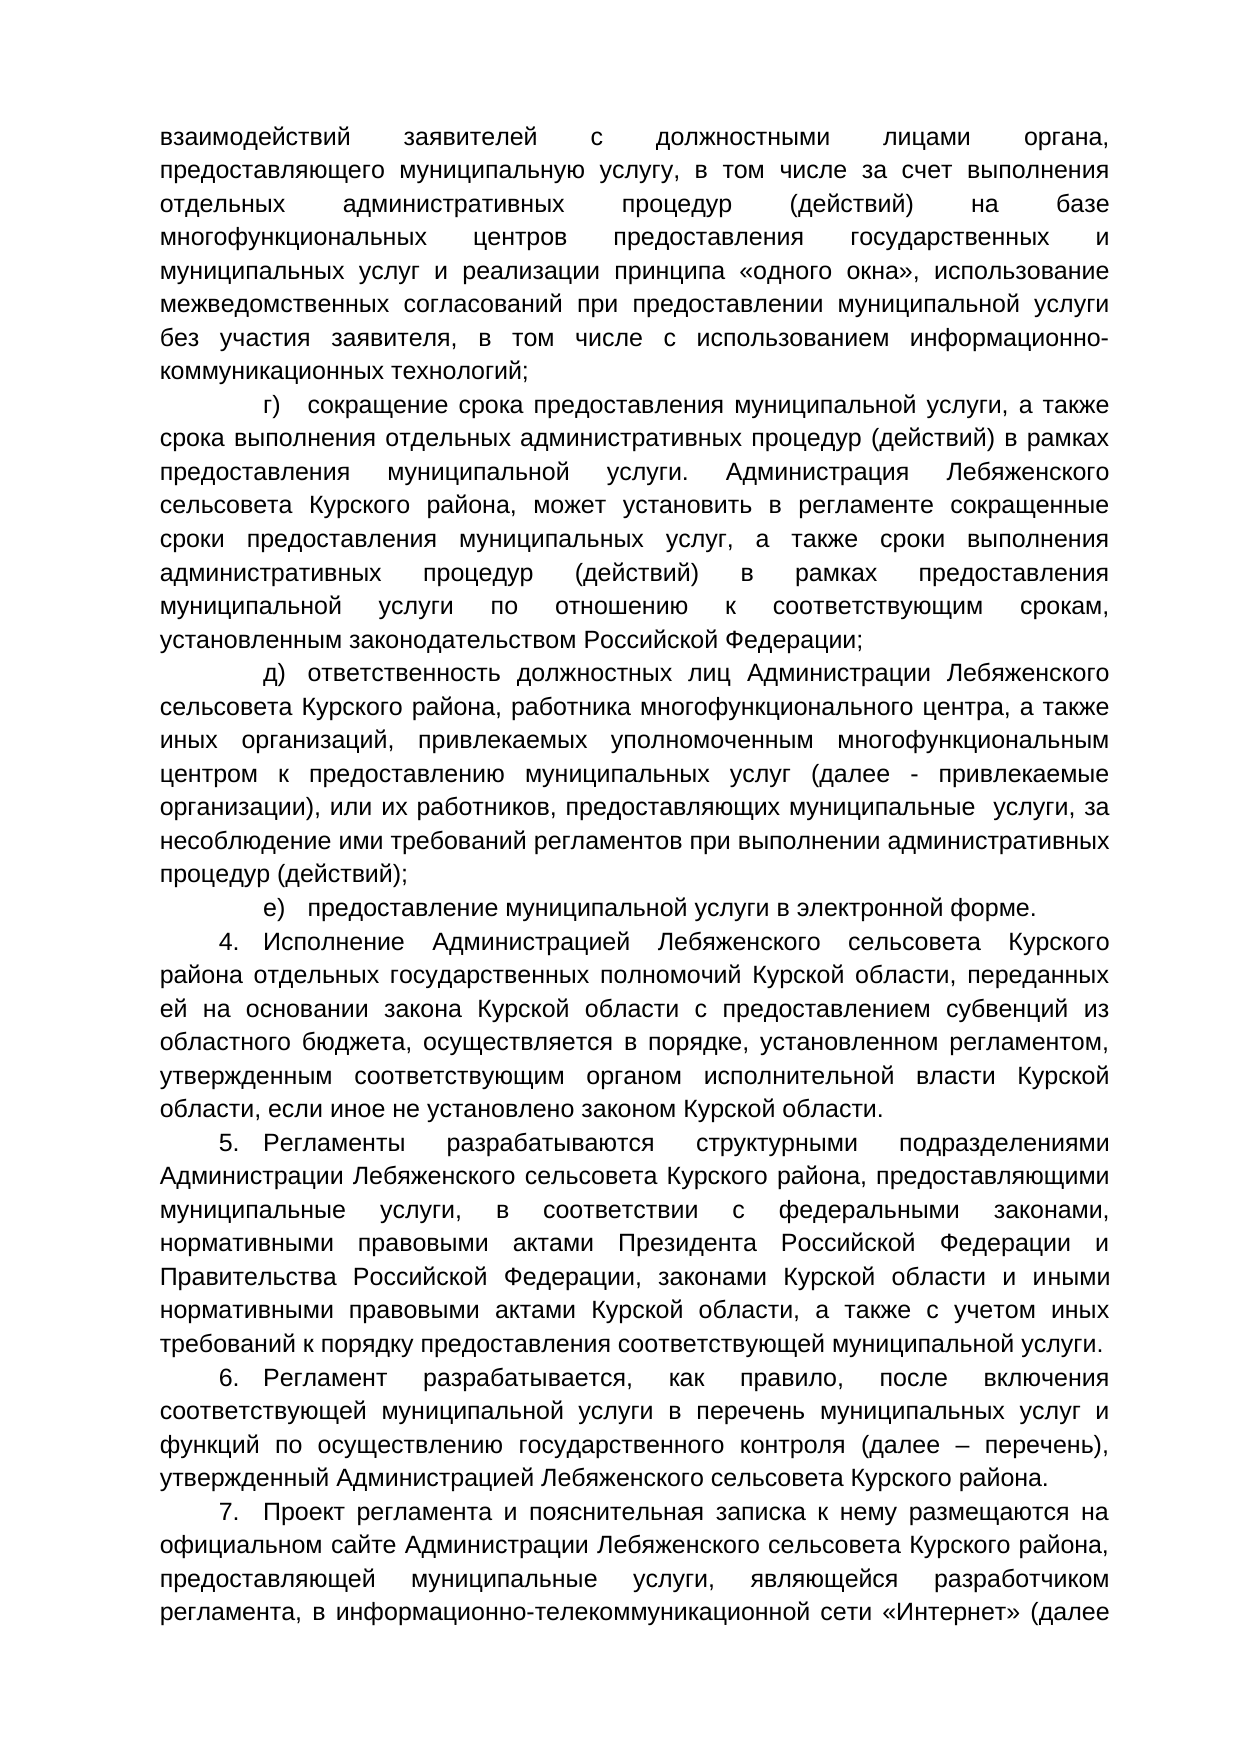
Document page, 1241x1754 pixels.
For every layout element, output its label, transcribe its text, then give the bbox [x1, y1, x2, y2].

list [159, 1493, 1110, 1627]
text д) ответственность должностных лиц Администрации Лебяженского сельсовета Курского района, работника многофункционального центра, а также иных организаций, привлекаемых уполномоченным многофункциональным центром к предоставлению муниципальных услуг (далее - привлекаемые организации), или их работников, предоставляющих муниципальные услуги, за несоблюдение ими требований регламентов при выполнении административных процедур (действий); [159, 655, 1110, 889]
list Регламенты разрабатываются структурными подразделениями Администрации Лебяженского сельсовета Курского района, предоставляющими муниципальные услуги, в соответствии с федеральными законами, нормативными правовыми актами Президента Российской Федерации и Правительства Российской Федерации, законами Курской области и иными нормативными правовыми актами Курской области, а также с учетом иных требований к порядку предоставления соответствующей муниципальной услуги. [159, 1124, 1110, 1359]
list Исполнение Администрацией Лебяженского сельсовета Курского района отдельных государственных полномочий Курской области, переданных ей на основании закона Курской области с предоставлением субвенций из областного бюджета, осуществляется в порядке, установленном регламентом, утвержденным соответствующим органом исполнительной власти Курской области, если иное не установлено законом Курской области. [159, 923, 1110, 1124]
text е) предоставление муниципальной услуги в электронной форме. [159, 889, 1110, 923]
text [159, 118, 1110, 386]
text г) сокращение срока предоставления муниципальной услуги, а также срока выполнения отдельных административных процедур (действий) в рамках предоставления муниципальной услуги. Администрация Лебяженского сельсовета Курского района, может установить в регламенте сокращенные сроки предоставления муниципальных услуг, а также сроки выполнения административных процедур (действий) в рамках предоставления муниципальной услуги по отношению к соответствующим срокам, установленным законодательством Российской Федерации; [159, 386, 1110, 655]
list Регламент разрабатывается, как правило, после включения соответствующей муниципальной услуги в перечень муниципальных услуг и функций по осуществлению государственного контроля (далее – перечень), утвержденный Администрацией Лебяженского сельсовета Курского района. [159, 1359, 1110, 1493]
